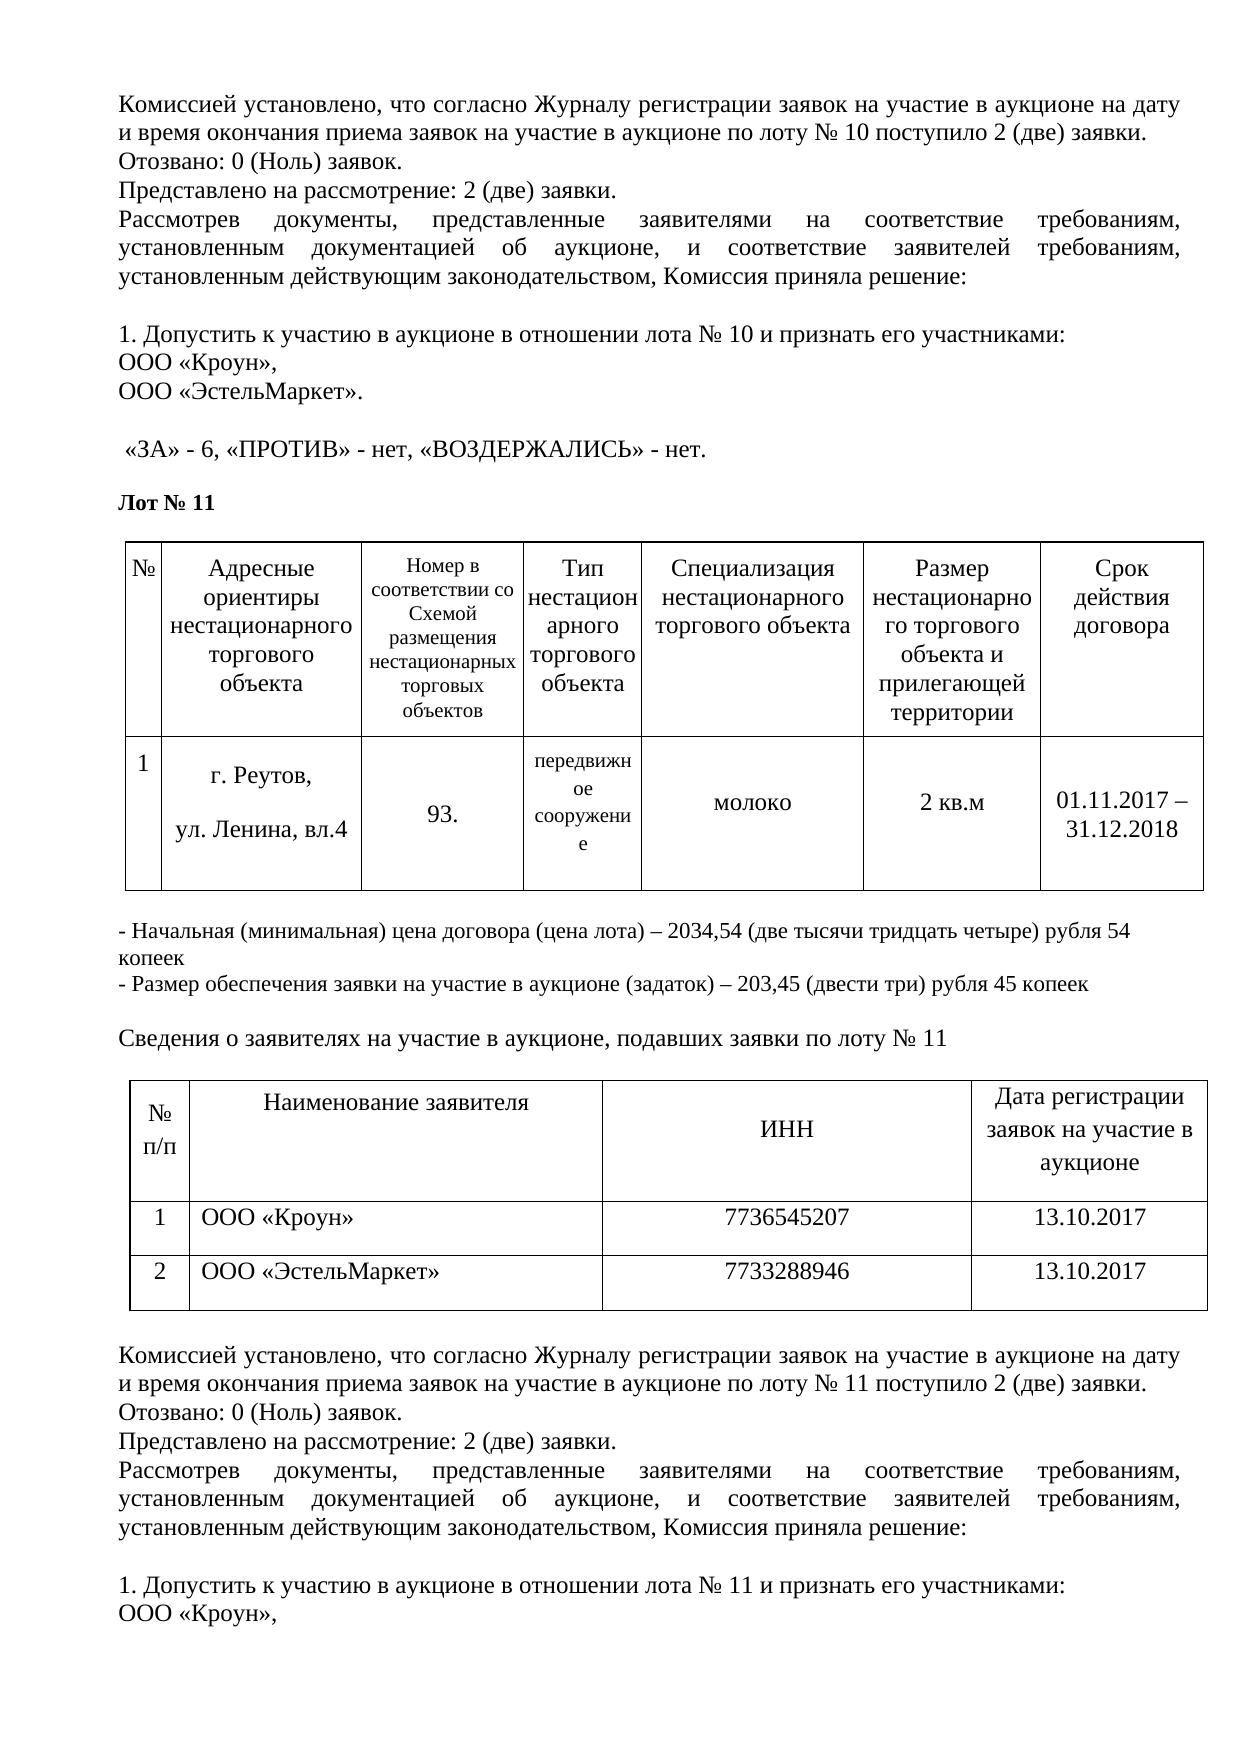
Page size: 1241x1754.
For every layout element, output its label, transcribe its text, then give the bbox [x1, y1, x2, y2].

text Комиссией установлено, что согласно Журналу регистрации заявок на участие в аукционе на дату и время окончания приема заявок на участие в аукционе по лоту № 11 поступило 2 (две) заявки. [118, 1340, 1181, 1397]
text Рассмотрев документы, представленные заявителями на соответствие требованиям, установленным документацией об аукционе, и соответствие заявителей требованиям, установленным действующим законодательством, Комиссия приняла решение: [118, 204, 1181, 290]
text 1. Допустить к участию в аукционе в отношении лота № 10 и признать его участниками: [118, 319, 1181, 347]
table_header № [126, 543, 161, 736]
text - Размер обеспечения заявки на участие в аукционе (задаток) – 203,45 (двести три) рубля 45 копеек [118, 970, 1181, 997]
table_header Наименование заявителя [190, 1081, 602, 1201]
text ООО «Кроун», [118, 347, 1181, 376]
text Отозвано: 0 (Ноль) заявок. [118, 146, 1181, 175]
table_header Адресные ориентиры нестационарного торгового объекта [162, 543, 361, 736]
text Лот № 11 [118, 489, 1181, 515]
text 1. Допустить к участию в аукционе в отношении лота № 11 и признать его участниками: [118, 1570, 1181, 1598]
table_header Размер нестационарного торгового объекта и прилегающей территории [864, 543, 1040, 736]
table_header ИНН [603, 1081, 971, 1201]
table_cell 1 [131, 1202, 189, 1255]
table_cell 13.10.2017 [972, 1202, 1207, 1255]
text «ЗА» - 6, «ПРОТИВ» - нет, «ВОЗДЕРЖАЛИСЬ» - нет. [118, 434, 1181, 462]
table_header Тип нестационарного торгового объекта [524, 543, 641, 736]
table_cell 7733288946 [603, 1256, 971, 1310]
text ООО «ЭстельМаркет». [118, 376, 1181, 405]
text Сведения о заявителях на участие в аукционе, подавших заявки по лоту № 11 [118, 1023, 1181, 1052]
table_cell 2 кв.м [864, 737, 1040, 890]
text Представлено на рассмотрение: 2 (две) заявки. [118, 175, 1181, 204]
table_cell ООО «ЭстельМаркет» [190, 1256, 602, 1310]
table_cell 93. [362, 737, 523, 890]
text Комиссией установлено, что согласно Журналу регистрации заявок на участие в аукционе на дату и время окончания приема заявок на участие в аукционе по лоту № 10 поступило 2 (две) заявки. [118, 89, 1181, 146]
text Представлено на рассмотрение: 2 (две) заявки. [118, 1426, 1181, 1455]
table_cell 13.10.2017 [972, 1256, 1207, 1310]
text - Начальная (минимальная) цена договора (цена лота) – 2034,54 (две тысячи тридцать четыре) рубля 54 копеек [118, 917, 1181, 970]
table_header № п/п [131, 1081, 189, 1201]
table_cell 2 [131, 1256, 189, 1310]
table_cell ООО «Кроун» [190, 1202, 602, 1255]
text Рассмотрев документы, представленные заявителями на соответствие требованиям, установленным документацией об аукционе, и соответствие заявителей требованиям, установленным действующим законодательством, Комиссия приняла решение: [118, 1455, 1181, 1541]
table_header Специализация нестационарного торгового объекта [642, 543, 863, 736]
text Отозвано: 0 (Ноль) заявок. [118, 1397, 1181, 1426]
table_header Номер в соответствии со Схемой размещения нестационарных торговых объектов [362, 543, 523, 736]
table_cell 1 [126, 737, 161, 890]
table_cell молоко [642, 737, 863, 890]
table_header Дата регистрации заявок на участие в аукционе [972, 1081, 1207, 1201]
table_cell передвижное сооружение [524, 737, 641, 890]
table_cell г. Реутов, ул. Ленина, вл.4 [162, 737, 361, 890]
table_header Срок действия договора [1041, 543, 1203, 736]
text ООО «Кроун», [118, 1598, 1181, 1627]
table_cell 01.11.2017 – 31.12.2018 [1041, 737, 1203, 890]
table_cell 7736545207 [603, 1202, 971, 1255]
